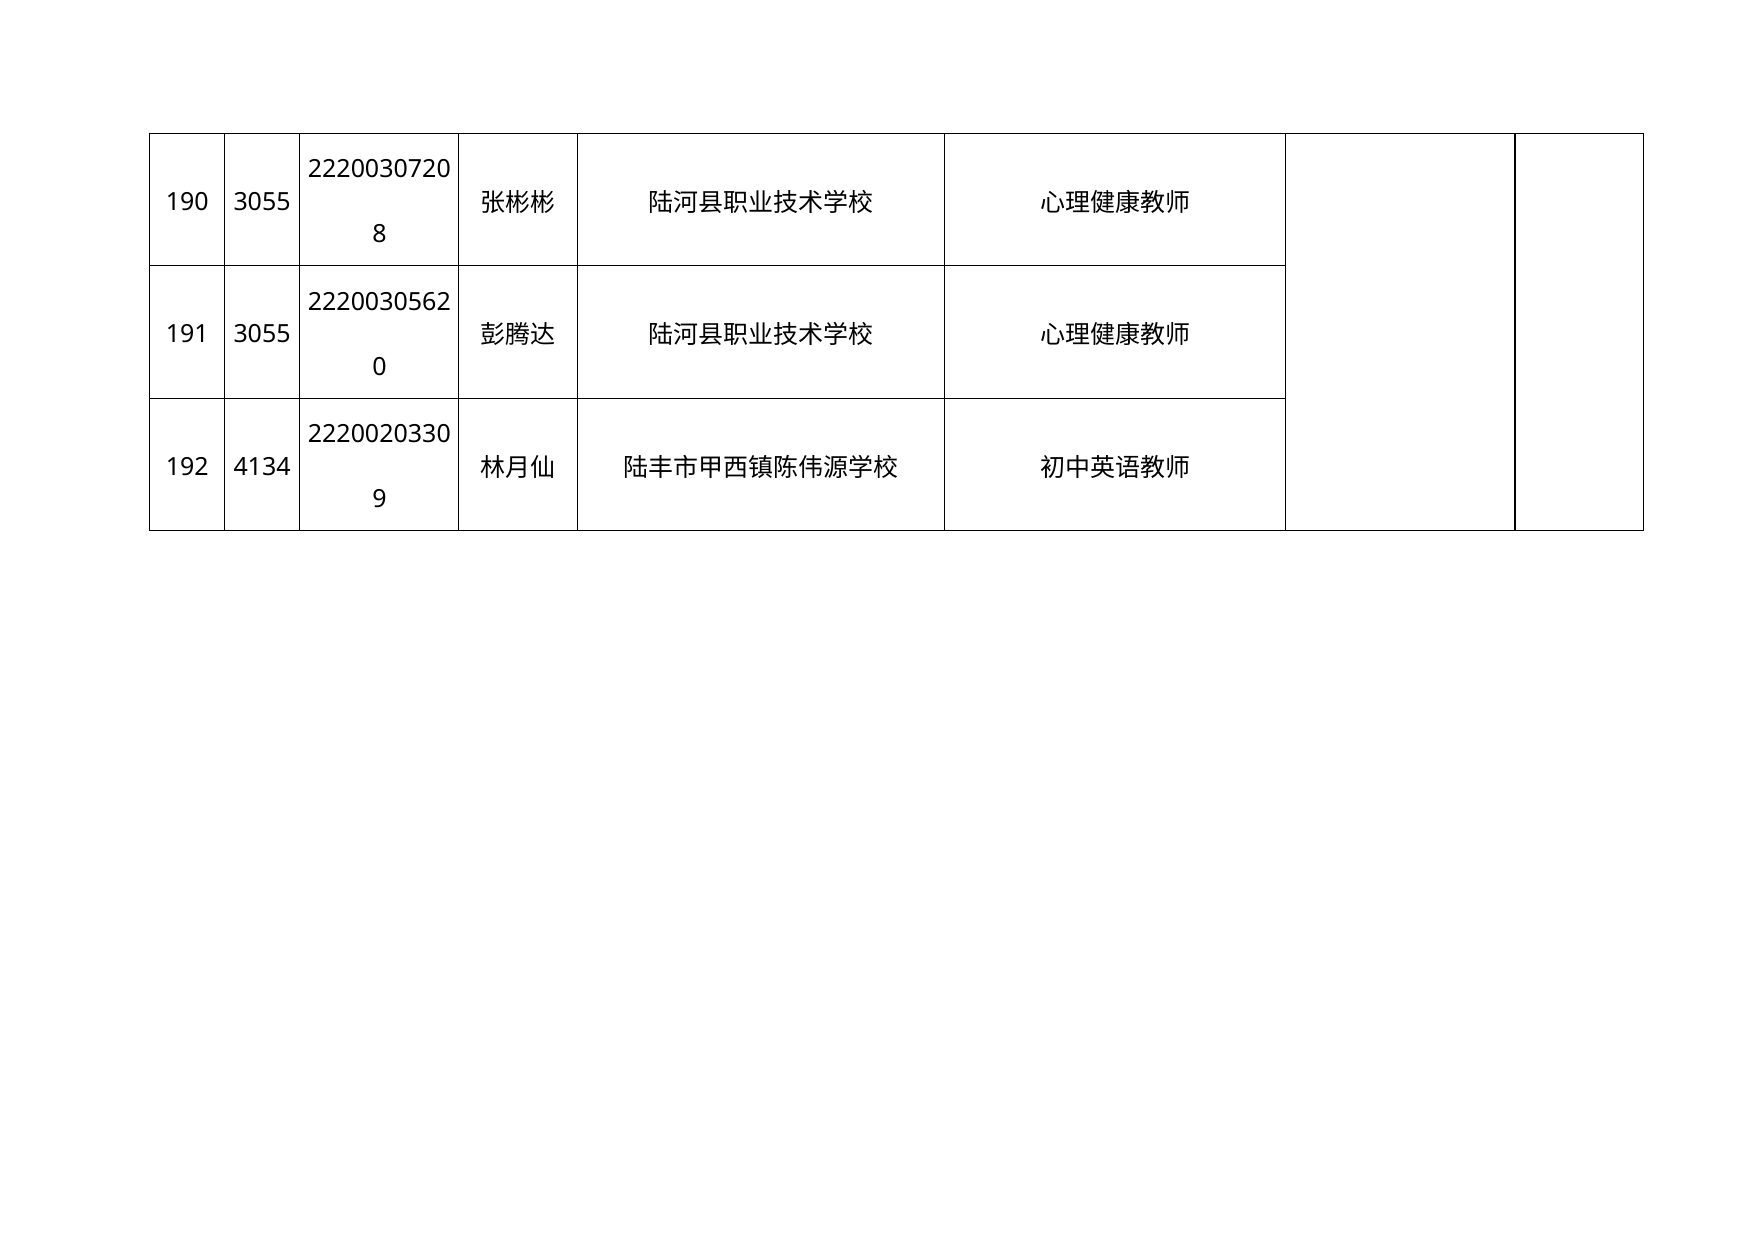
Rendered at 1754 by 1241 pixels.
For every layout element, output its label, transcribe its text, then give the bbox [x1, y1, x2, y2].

table_cell 陆河县职业技术学校 [578, 134, 944, 265]
table_cell 初中英语教师 [945, 399, 1285, 530]
table_cell 3055 [225, 266, 299, 398]
table_cell 22200203309 [300, 399, 458, 530]
table_cell 张彬彬 [459, 134, 577, 265]
table_cell 191 [150, 266, 224, 398]
table_cell 22200307208 [300, 134, 458, 265]
table_cell 彭腾达 [459, 266, 577, 398]
table_cell 林月仙 [459, 399, 577, 530]
table_cell 心理健康教师 [945, 134, 1285, 265]
table_cell 192 [150, 399, 224, 530]
table_cell 22200305620 [300, 266, 458, 398]
table_cell 190 [150, 134, 224, 265]
table_cell 心理健康教师 [945, 266, 1285, 398]
table_cell 3055 [225, 134, 299, 265]
table_cell 陆丰市甲西镇陈伟源学校 [578, 399, 944, 530]
table_cell 陆河县职业技术学校 [578, 266, 944, 398]
table_cell 4134 [225, 399, 299, 530]
